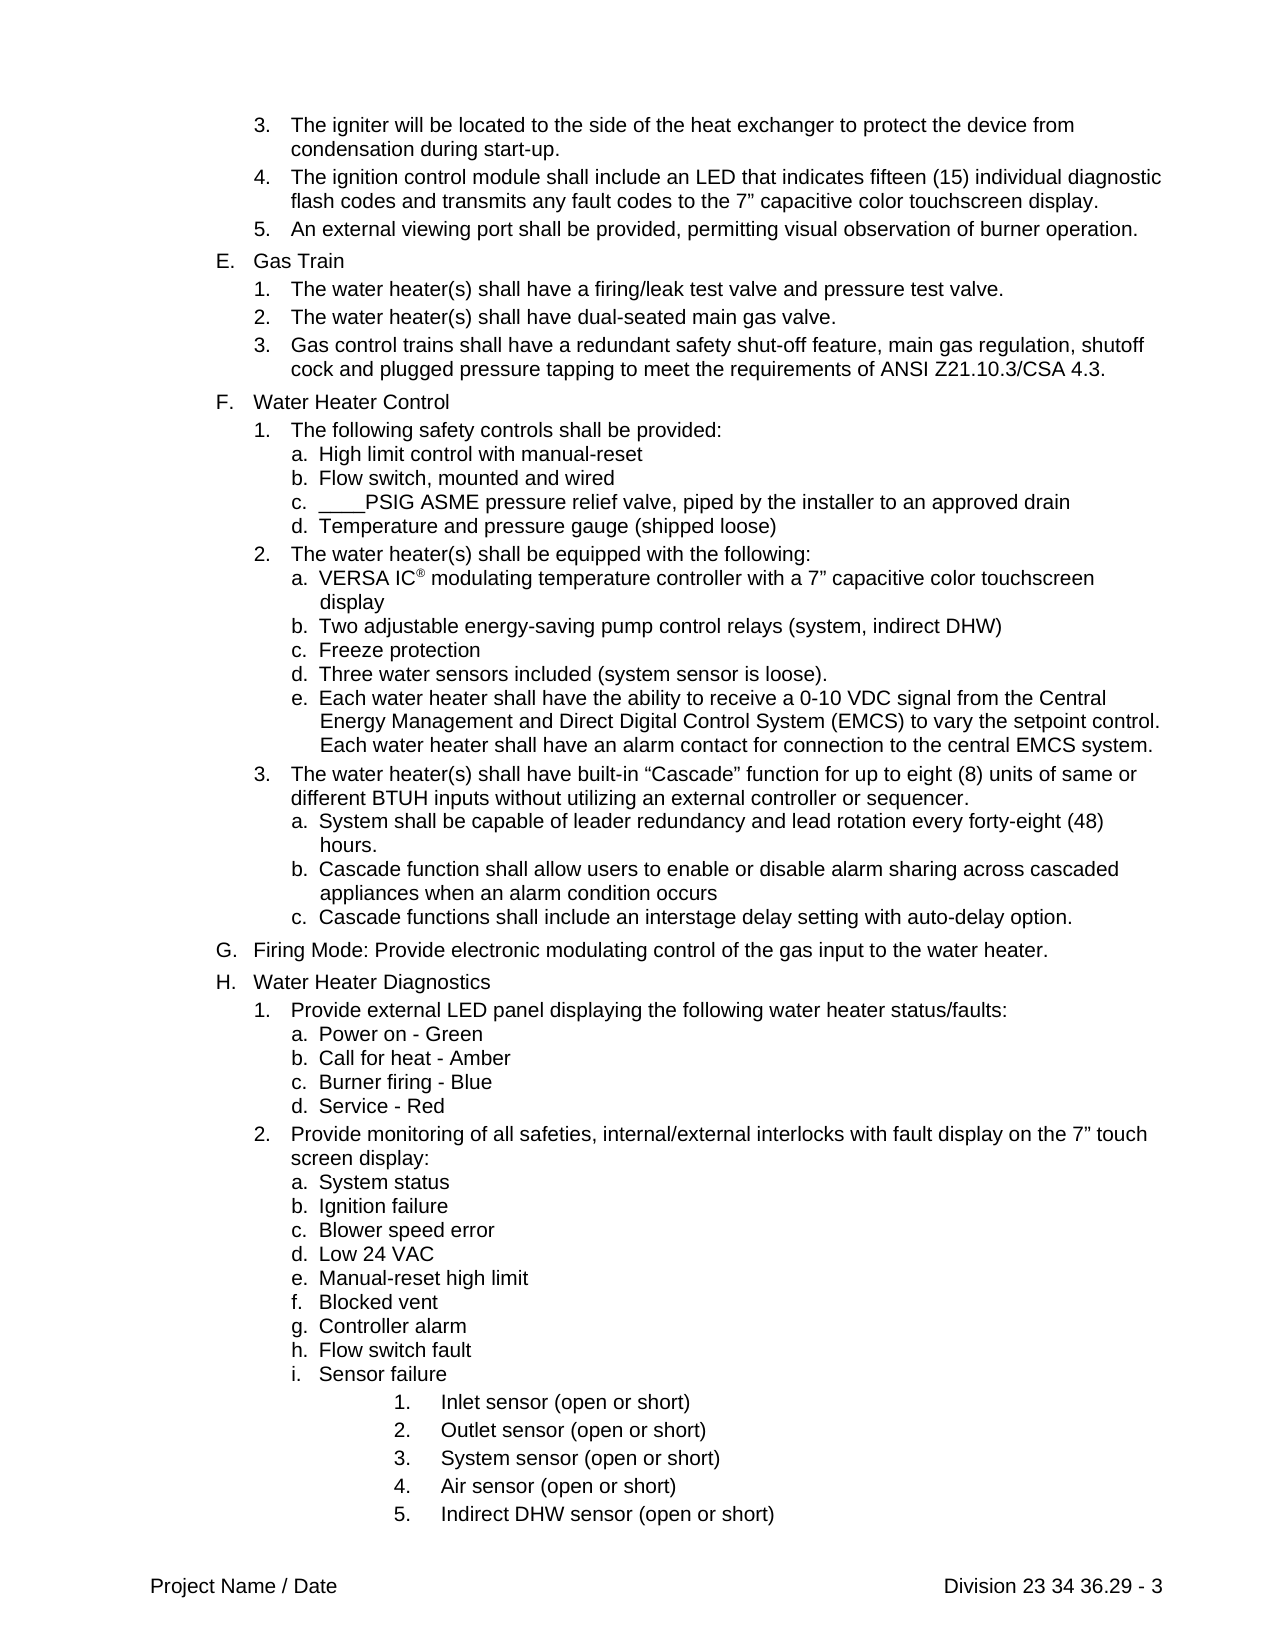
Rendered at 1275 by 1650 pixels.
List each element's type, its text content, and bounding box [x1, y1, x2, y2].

text Flow switch, mounted and wired [291, 466, 1162, 489]
text Freeze protection [291, 637, 1162, 661]
text VERSA IC® modulating temperature controller with a 7” capacitive color touchscreen display [291, 566, 1162, 613]
text Call for heat - Amber [291, 1046, 1162, 1070]
text Gas Train [216, 249, 1162, 273]
list Outlet sensor (open or short) [394, 1418, 1162, 1442]
text Water Heater Control [216, 389, 1162, 413]
text Three water sensors included (system sensor is loose). [291, 661, 1162, 685]
text The water heater(s) shall have built-in “Cascade” function for up to eight (8) units of same or different BTUH inputs without utilizing an external controller or sequencer. [253, 761, 1162, 809]
text Water Heater Diagnostics [216, 970, 1162, 994]
text Provide monitoring of all safeties, internal/external interlocks with fault display on the 7” touch screen display: [253, 1122, 1162, 1170]
text Cascade functions shall include an interstage delay setting with auto-delay option. [291, 905, 1162, 929]
text Cascade function shall allow users to enable or disable alarm sharing across cascaded appliances when an alarm condition occurs [291, 857, 1162, 905]
text Blocked vent [291, 1289, 1162, 1313]
text Two adjustable energy-saving pump control relays (system, indirect DHW) [291, 613, 1162, 637]
text Provide external LED panel displaying the following water heater status/faults: [253, 998, 1162, 1022]
text ____PSIG ASME pressure relief valve, piped by the installer to an approved drain [291, 489, 1162, 513]
text Power on - Green [291, 1022, 1162, 1046]
text Service - Red [291, 1094, 1162, 1118]
text Manual-reset high limit [291, 1266, 1162, 1289]
text Burner firing - Blue [291, 1070, 1162, 1094]
text Controller alarm [291, 1313, 1162, 1337]
text Firing Mode: Provide electronic modulating control of the gas input to the water heater. [216, 937, 1162, 961]
text Low 24 VAC [291, 1242, 1162, 1266]
text The water heater(s) shall have dual-seated main gas valve. [253, 305, 1162, 329]
text The following safety controls shall be provided: [253, 418, 1162, 442]
list Indirect DHW sensor (open or short) [394, 1502, 1162, 1526]
text The igniter will be located to the side of the heat exchanger to protect the device from condensation during start-up. [253, 112, 1162, 160]
text The water heater(s) shall be equipped with the following: [253, 542, 1162, 566]
text High limit control with manual-reset [291, 442, 1162, 466]
list Air sensor (open or short) [394, 1474, 1162, 1498]
text Ignition failure [291, 1194, 1162, 1218]
text Each water heater shall have the ability to receive a 0-10 VDC signal from the Central Energy Management and Direct Digital Control System (EMCS) to vary the setpoint control. Each water heater shall have an alarm contact for connection to the central EMCS system. [291, 685, 1162, 757]
text System status [291, 1170, 1162, 1194]
text Temperature and pressure gauge (shipped loose) [291, 513, 1162, 537]
text Flow switch fault [291, 1337, 1162, 1361]
text The ignition control module shall include an LED that indicates fifteen (15) individual diagnostic flash codes and transmits any fault codes to the 7” capacitive color touchscreen display. [253, 164, 1162, 212]
list Inlet sensor (open or short) [394, 1389, 1162, 1413]
text System shall be capable of leader redundancy and lead rotation every forty-eight (48) hours. [291, 809, 1162, 857]
text Sensor failure [291, 1361, 1162, 1385]
text Gas control trains shall have a redundant safety shut-off feature, main gas regulation, shutoff cock and plugged pressure tapping to meet the requirements of ANSI Z21.10.3/CSA 4.3. [253, 333, 1162, 381]
text An external viewing port shall be provided, permitting visual observation of burner operation. [253, 217, 1162, 241]
text The water heater(s) shall have a firing/leak test valve and pressure test valve. [253, 277, 1162, 301]
list System sensor (open or short) [394, 1446, 1162, 1470]
text Blower speed error [291, 1218, 1162, 1242]
